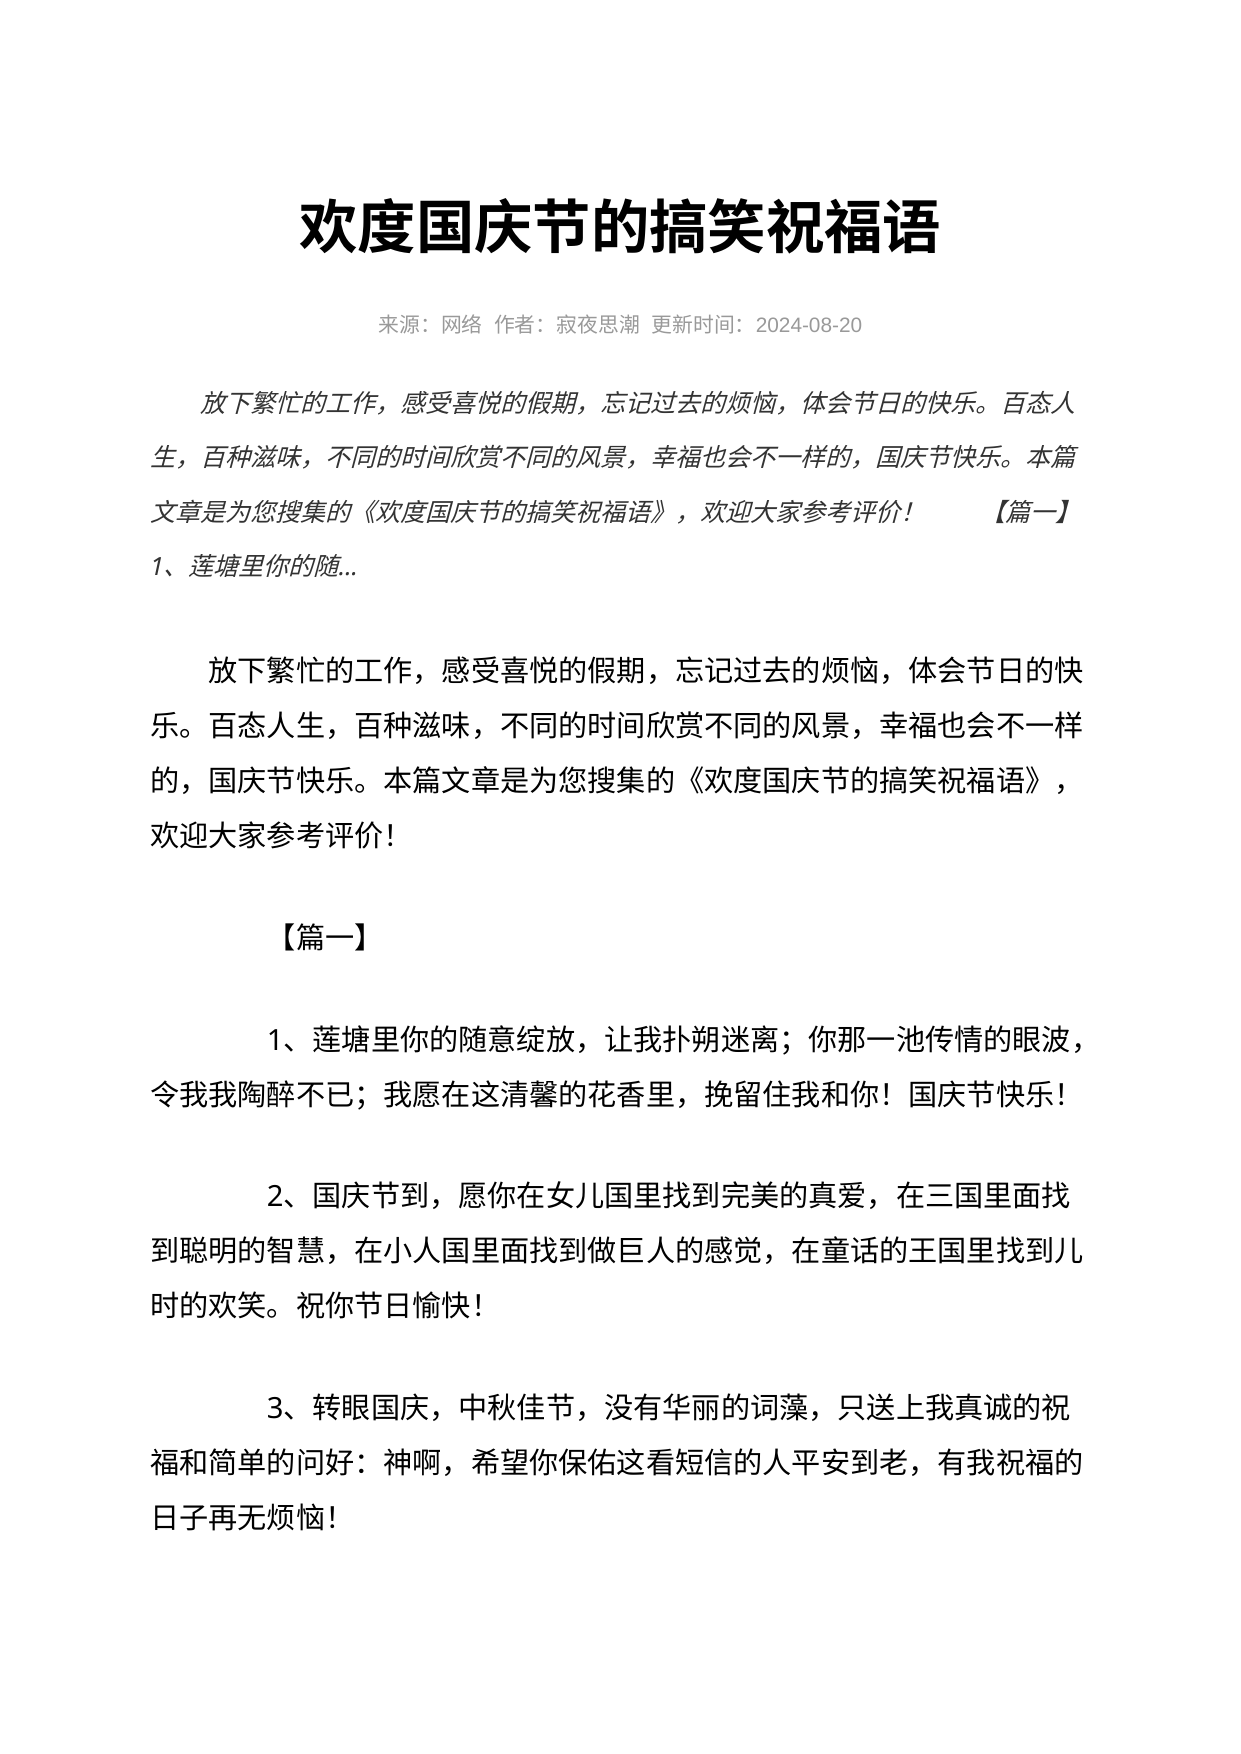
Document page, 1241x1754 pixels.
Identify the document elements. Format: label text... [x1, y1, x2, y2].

text 1、莲塘里你的随意绽放，让我扑朔迷离；你那一池传情的眼波，令我我陶醉不已；我愿在这清馨的花香里，挽留住我和你！国庆节快乐！ [150, 1016, 1090, 1113]
text 放下繁忙的工作，感受喜悦的假期，忘记过去的烦恼，体会节日的快乐。百态人生，百种滋味，不同的时间欣赏不同的风景，幸福也会不一样的，国庆节快乐。本篇文章是为您搜集的《欢度国庆节的搞笑祝福语》，欢迎大家参考评价！ 【篇一】 1、莲塘里你的随... [150, 383, 1090, 583]
subtitle 欢度国庆节的搞笑祝福语 [150, 181, 1090, 266]
text 【篇一】 [150, 914, 1090, 957]
text 2、国庆节到，愿你在女儿国里找到完美的真爱，在三国里面找到聪明的智慧，在小人国里面找到做巨人的感觉，在童话的王国里找到儿时的欢笑。祝你节日愉快！ [150, 1173, 1090, 1325]
text 3、转眼国庆，中秋佳节，没有华丽的词藻，只送上我真诚的祝福和简单的问好：神啊，希望你保佑这看短信的人平安到老，有我祝福的日子再无烦恼！ [150, 1384, 1090, 1537]
text 来源：网络 作者：寂夜思潮 更新时间：2024-08-20 [150, 313, 1090, 337]
text 放下繁忙的工作，感受喜悦的假期，忘记过去的烦恼，体会节日的快乐。百态人生，百种滋味，不同的时间欣赏不同的风景，幸福也会不一样的，国庆节快乐。本篇文章是为您搜集的《欢度国庆节的搞笑祝福语》，欢迎大家参考评价！ [150, 648, 1090, 855]
